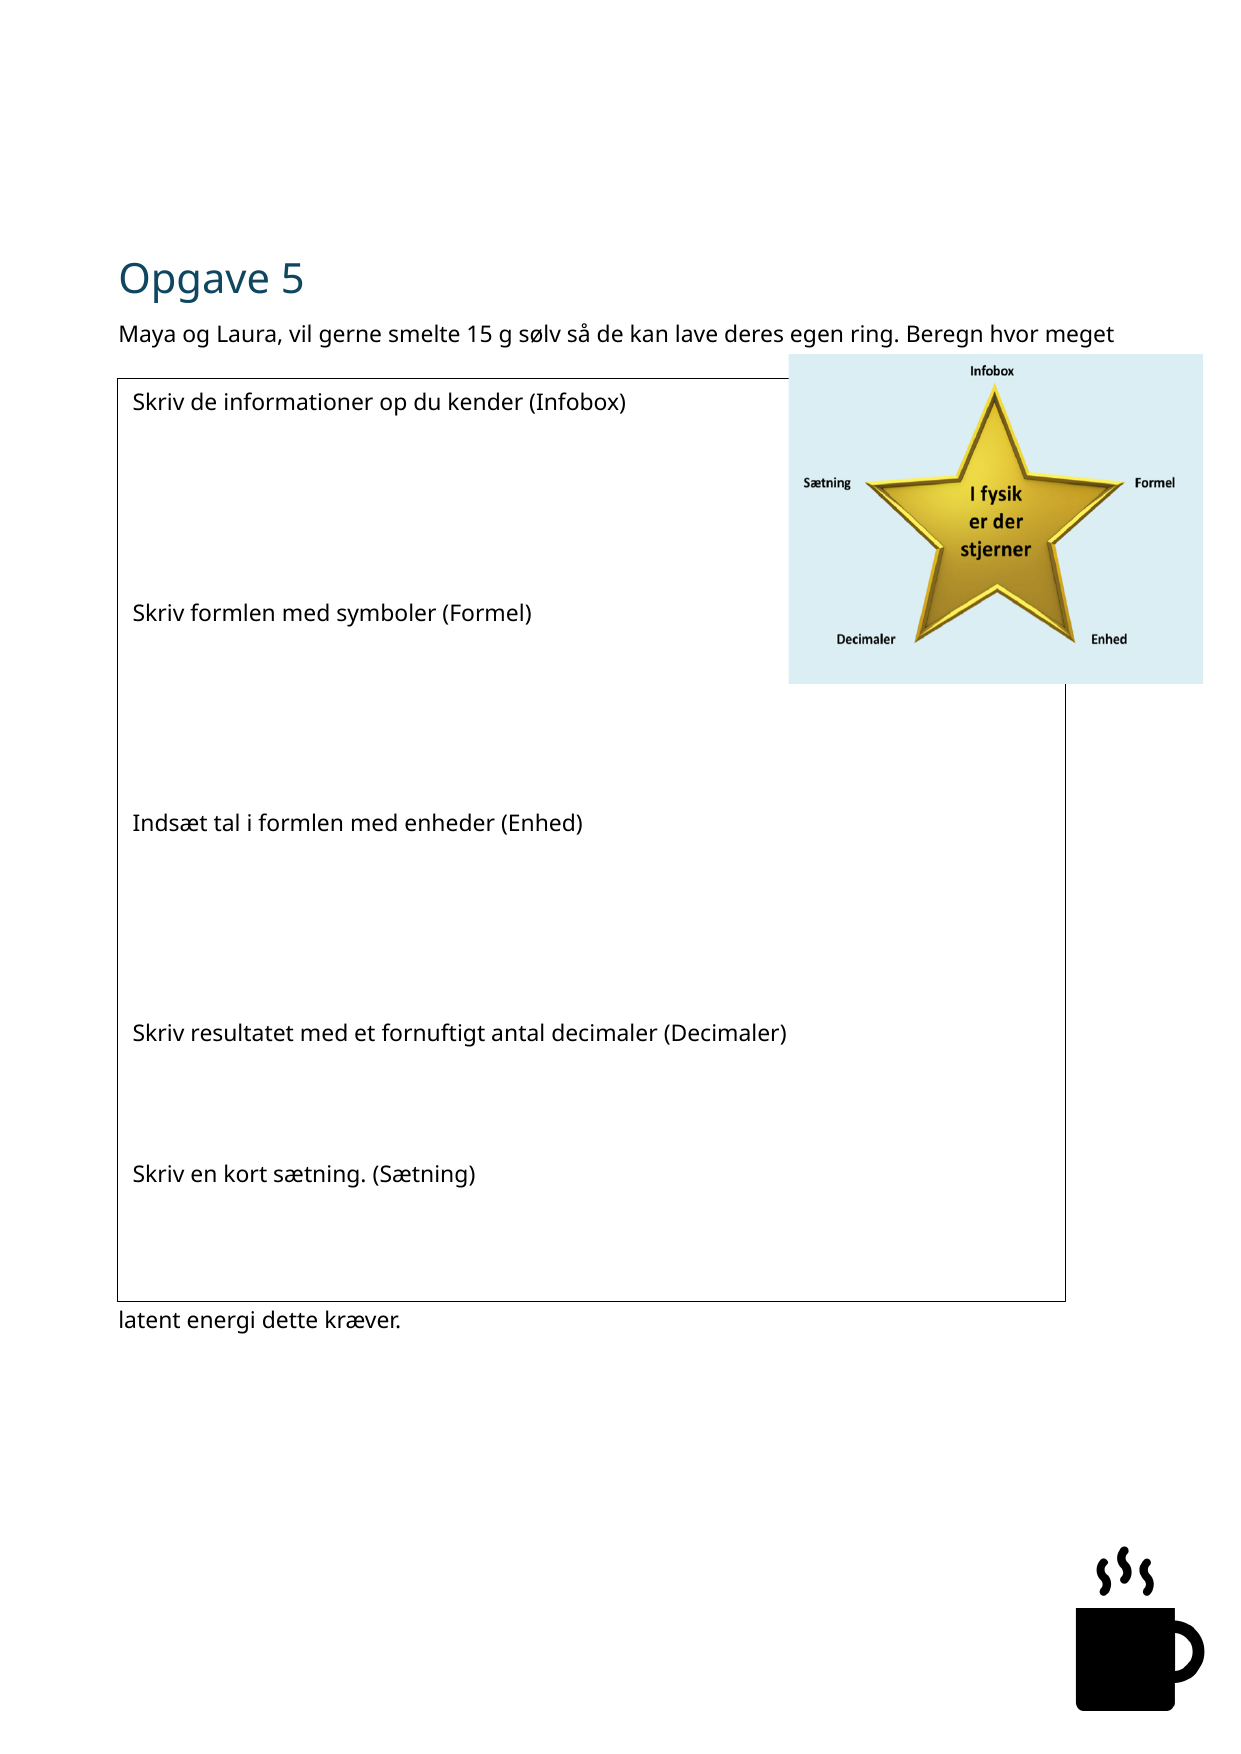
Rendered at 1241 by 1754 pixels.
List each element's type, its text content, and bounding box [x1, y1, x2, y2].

picture [1071, 1542, 1209, 1714]
text Maya og Laura, vil gerne smelte 15 g sølv så de kan lave deres egen ring. Beregn hvor meget latent energi dette kræver. [118, 318, 1122, 378]
text Maya og Laura, vil gerne smelte 15 g sølv så de kan lave deres egen ring. Beregn hvor meget latent energi dette kræver. [118, 684, 1122, 1335]
subtitle Opgave 5 [118, 248, 1122, 305]
picture [788, 354, 1203, 684]
